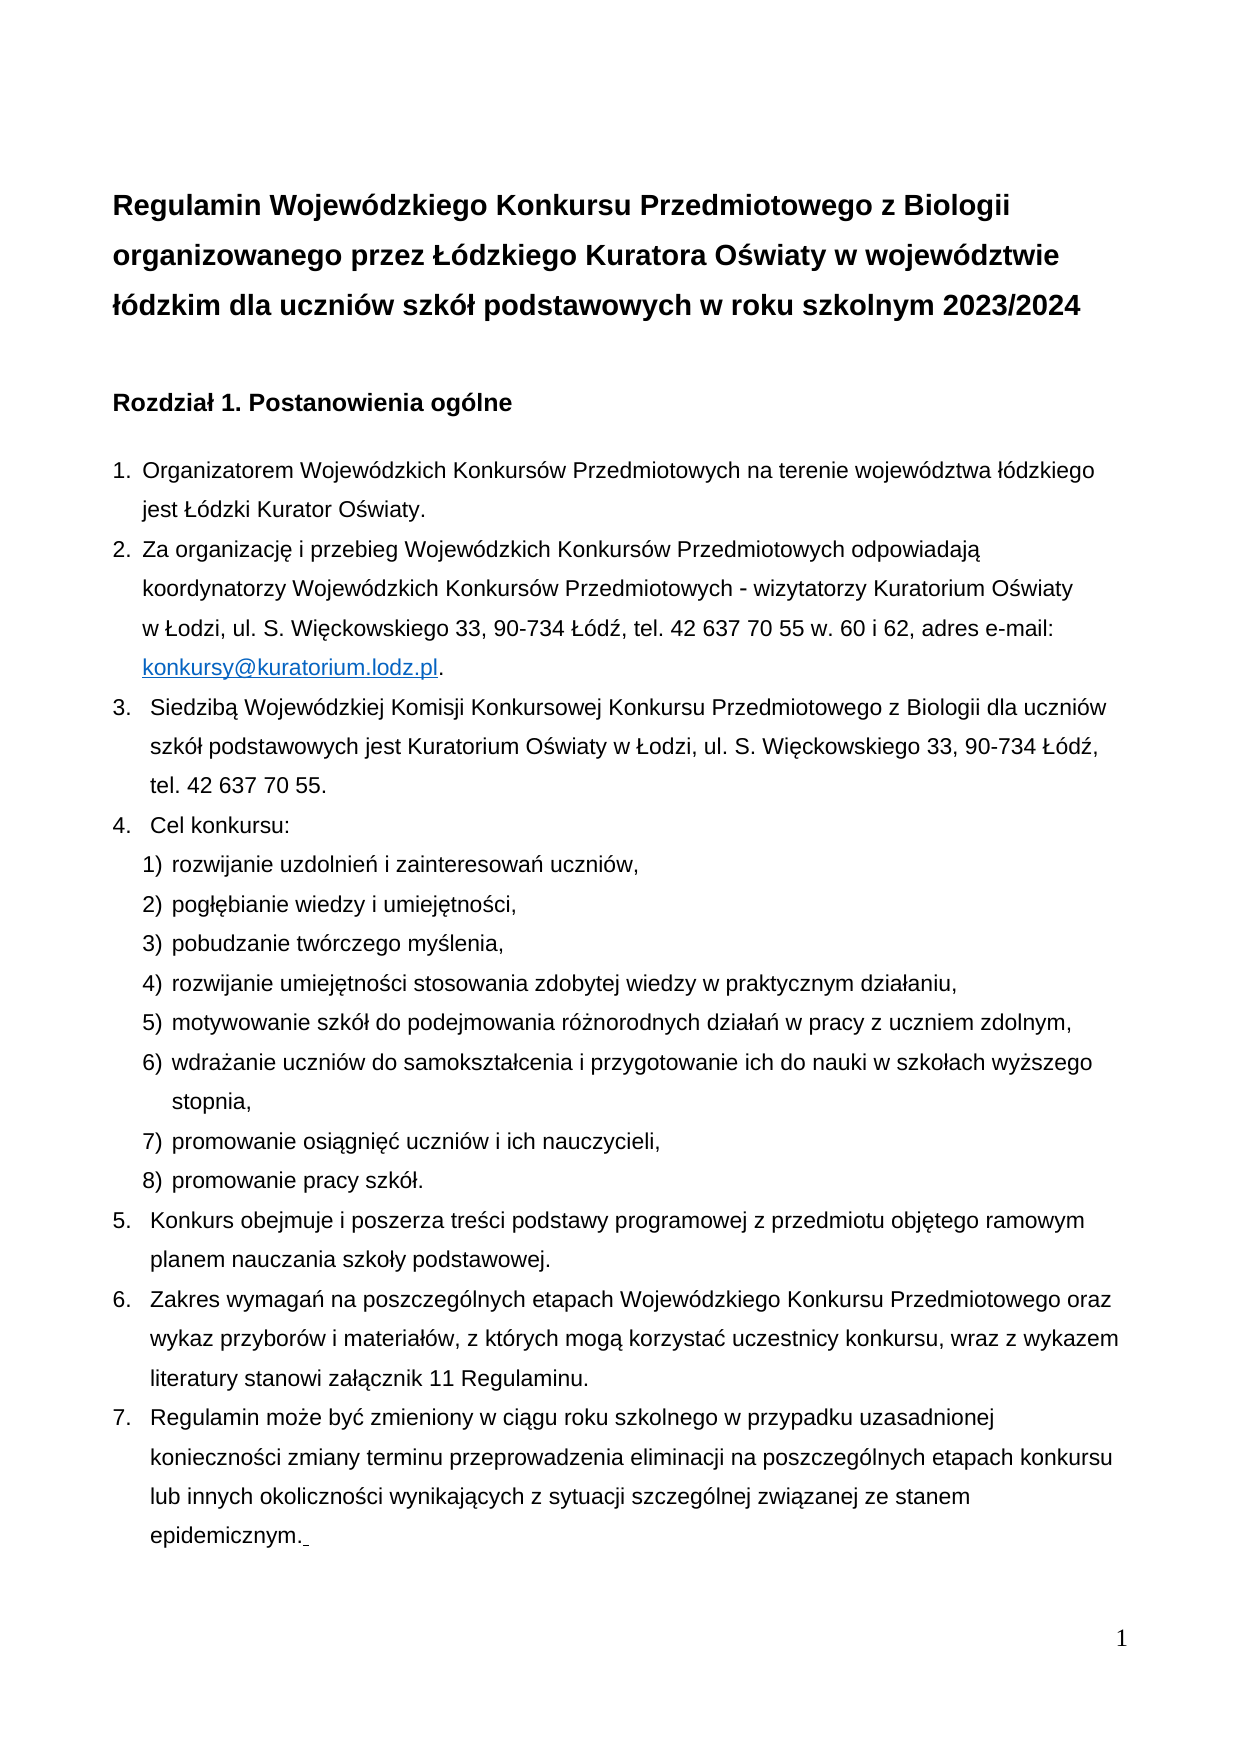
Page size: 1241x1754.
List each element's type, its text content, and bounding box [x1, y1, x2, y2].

list pogłębianie wiedzy i umiejętności, [142, 891, 1128, 917]
list Cel konkursu: [112, 812, 1128, 838]
list Regulamin może być zmieniony w ciągu roku szkolnego w przypadku uzasadnionej konieczności zmiany terminu przeprowadzenia eliminacji na poszczególnych etapach konkursu lub innych okoliczności wynikających z sytuacji szczególnej związanej ze stanem epidemicznym. [112, 1404, 1128, 1549]
list promowanie osiągnięć uczniów i ich nauczycieli, [142, 1128, 1128, 1154]
list promowanie pracy szkół. [142, 1167, 1128, 1193]
list wdrażanie uczniów do samokształcenia i przygotowanie ich do nauki w szkołach wyższego stopnia, [142, 1049, 1128, 1114]
list Za organizację i przebieg Wojewódzkich Konkursów Przedmiotowych odpowiadają koordynatorzy Wojewódzkich Konkursów Przedmiotowych wizytatorzy Kuratorium Oświaty w Łodzi, ul. S. Więckowskiego 33, 90-734 Łódź, tel. 42 637 70 55 w. 60 i 62, adres e-mail: konkursy@kuratorium.lodz.pl. [112, 536, 1128, 680]
list Organizatorem Wojewódzkich Konkursów Przedmiotowych na terenie województwa łódzkiego jest Łódzki Kurator Oświaty. [112, 457, 1128, 522]
title Regulamin Wojewódzkiego Konkursu Przedmiotowego z Biologii organizowanego przez Łódzkiego Kuratora Oświaty w województwie łódzkim dla uczniów szkół podstawowych w roku szkolnym 2023/2024 [112, 187, 1128, 322]
subtitle Rozdział 1. Postanowienia ogólne [112, 388, 1128, 417]
list pobudzanie twórczego myślenia, [142, 930, 1128, 957]
list Konkurs obejmuje i poszerza treści podstawy programowej z przedmiotu objętego ramowym planem nauczania szkoły podstawowej. [112, 1207, 1128, 1272]
list rozwijanie umiejętności stosowania zdobytej wiedzy w praktycznym działaniu, [142, 970, 1128, 996]
list Siedzibą Wojewódzkiej Komisji Konkursowej Konkursu Przedmiotowego z Biologii dla uczniów szkół podstawowych jest Kuratorium Oświaty w Łodzi, ul. S. Więckowskiego 33, 90-734 Łódź, tel. 42 637 70 55. [112, 693, 1128, 799]
list Zakres wymagań na poszczególnych etapach Wojewódzkiego Konkursu Przedmiotowego oraz wykaz przyborów i materiałów, z których mogą korzystać uczestnicy konkursu, wraz z wykazem literatury stanowi załącznik 11 Regulaminu. [112, 1286, 1128, 1391]
list rozwijanie uzdolnień i zainteresowań uczniów, [142, 851, 1128, 878]
list motywowanie szkół do podejmowania różnorodnych działań w pracy z uczniem zdolnym, [142, 1009, 1128, 1036]
